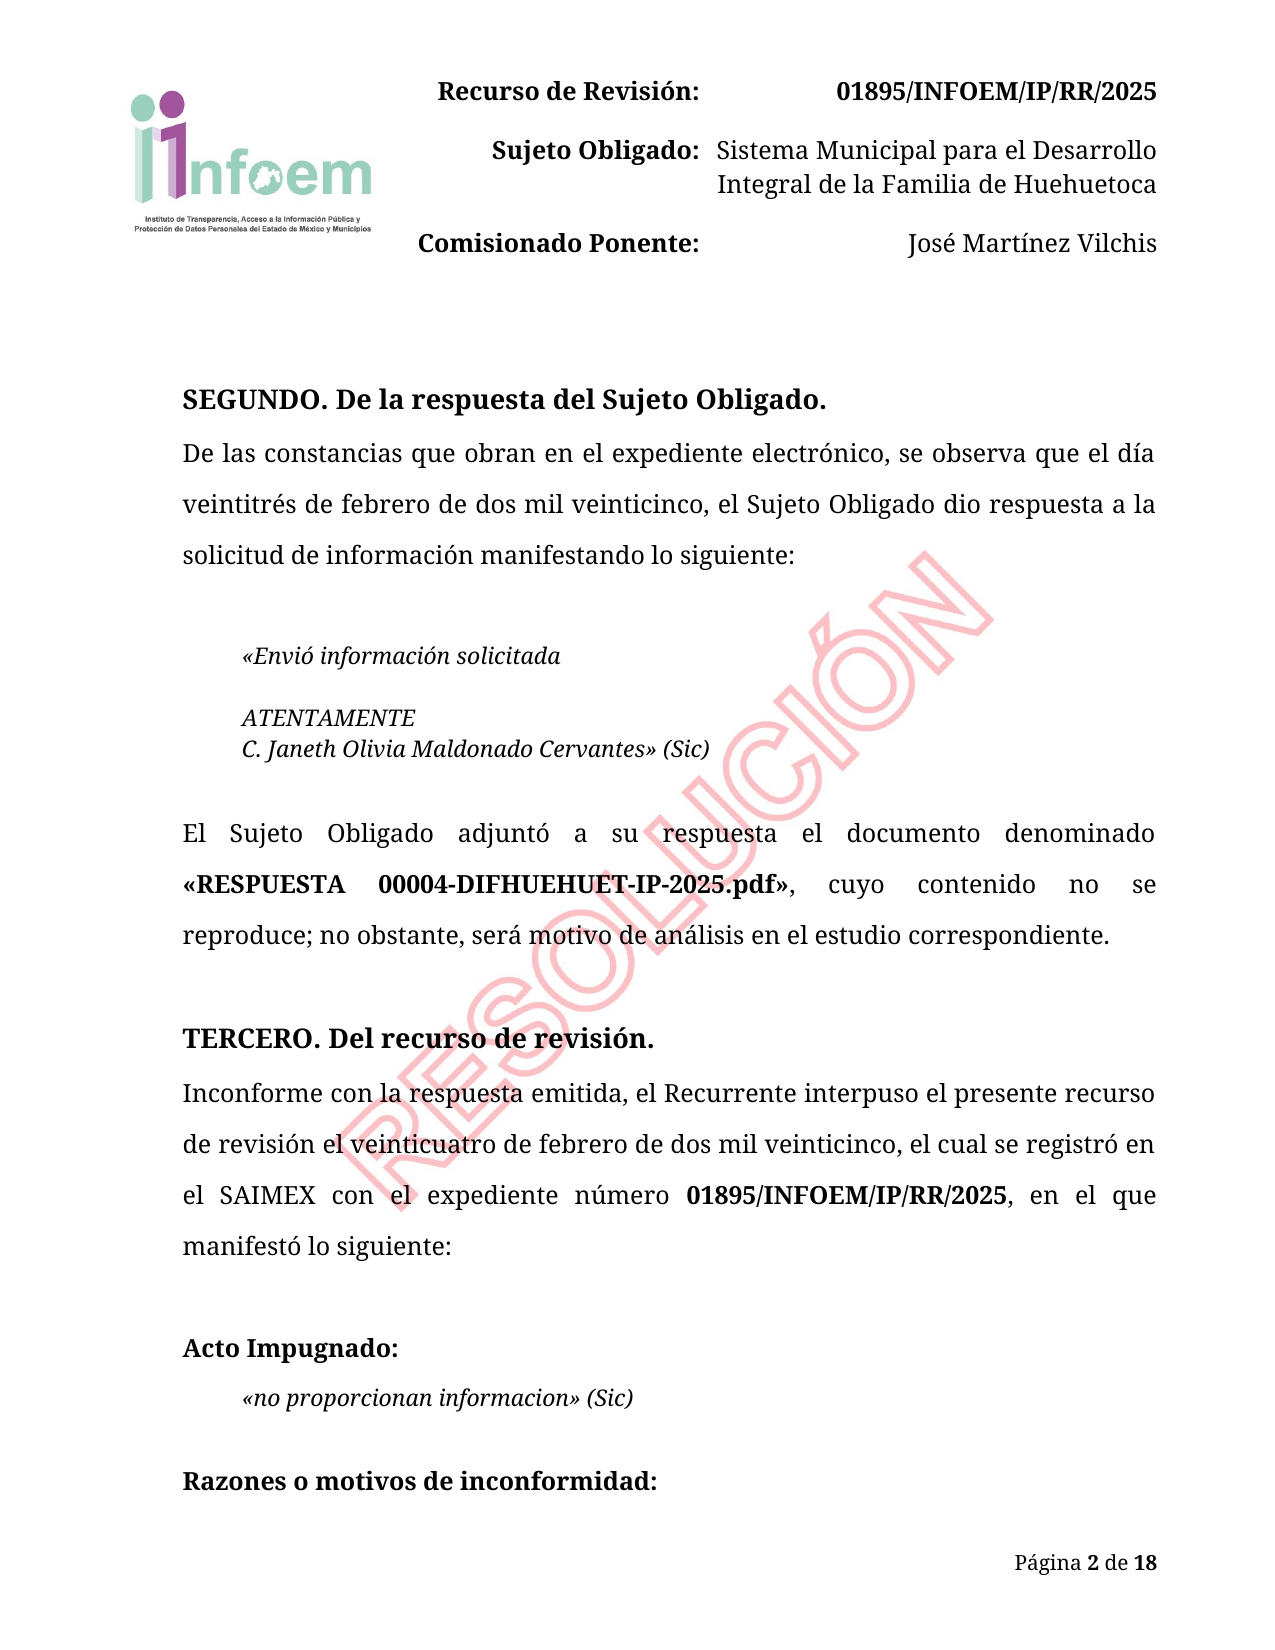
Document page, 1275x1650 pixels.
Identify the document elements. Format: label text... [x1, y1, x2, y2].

subtitle TERCERO. Del recurso de revisión. [182, 1020, 1157, 1057]
text «Envió información solicitada [242, 640, 1098, 671]
text Acto Impugnado: [182, 1330, 1157, 1364]
text ATENTAMENTE [242, 702, 1098, 733]
text C. Janeth Olivia Maldonado Cervantes» (Sic) [242, 733, 1098, 765]
text Inconforme con la respuesta emitida, el Recurrente interpuso el presente recurso de revisión el veinticuatro de febrero de dos mil veinticinco, el cual se registró en el SAIMEX con el expediente número 01895/INFOEM/IP/RR/2025, en el que manifestó lo siguiente: [182, 1075, 1157, 1262]
subtitle SEGUNDO. De la respuesta del Sujeto Obligado. [182, 380, 1157, 417]
text «no proporcionan informacion» (Sic) [242, 1381, 1098, 1413]
text El Sujeto Obligado adjuntó a su respuesta el documento denominado «RESPUESTA 00004-DIFHUEHUET-IP-2025.pdf», cuyo contenido no se reproduce; no obstante, será motivo de análisis en el estudio correspondiente. [182, 816, 1157, 952]
text Razones o motivos de inconformidad: [182, 1464, 1157, 1498]
text De las constancias que obran en el expediente electrónico, se observa que el día veintitrés de febrero de dos mil veinticinco, el Sujeto Obligado dio respuesta a la solicitud de información manifestando lo siguiente: [182, 436, 1157, 572]
picture [11, 30, 1275, 1650]
